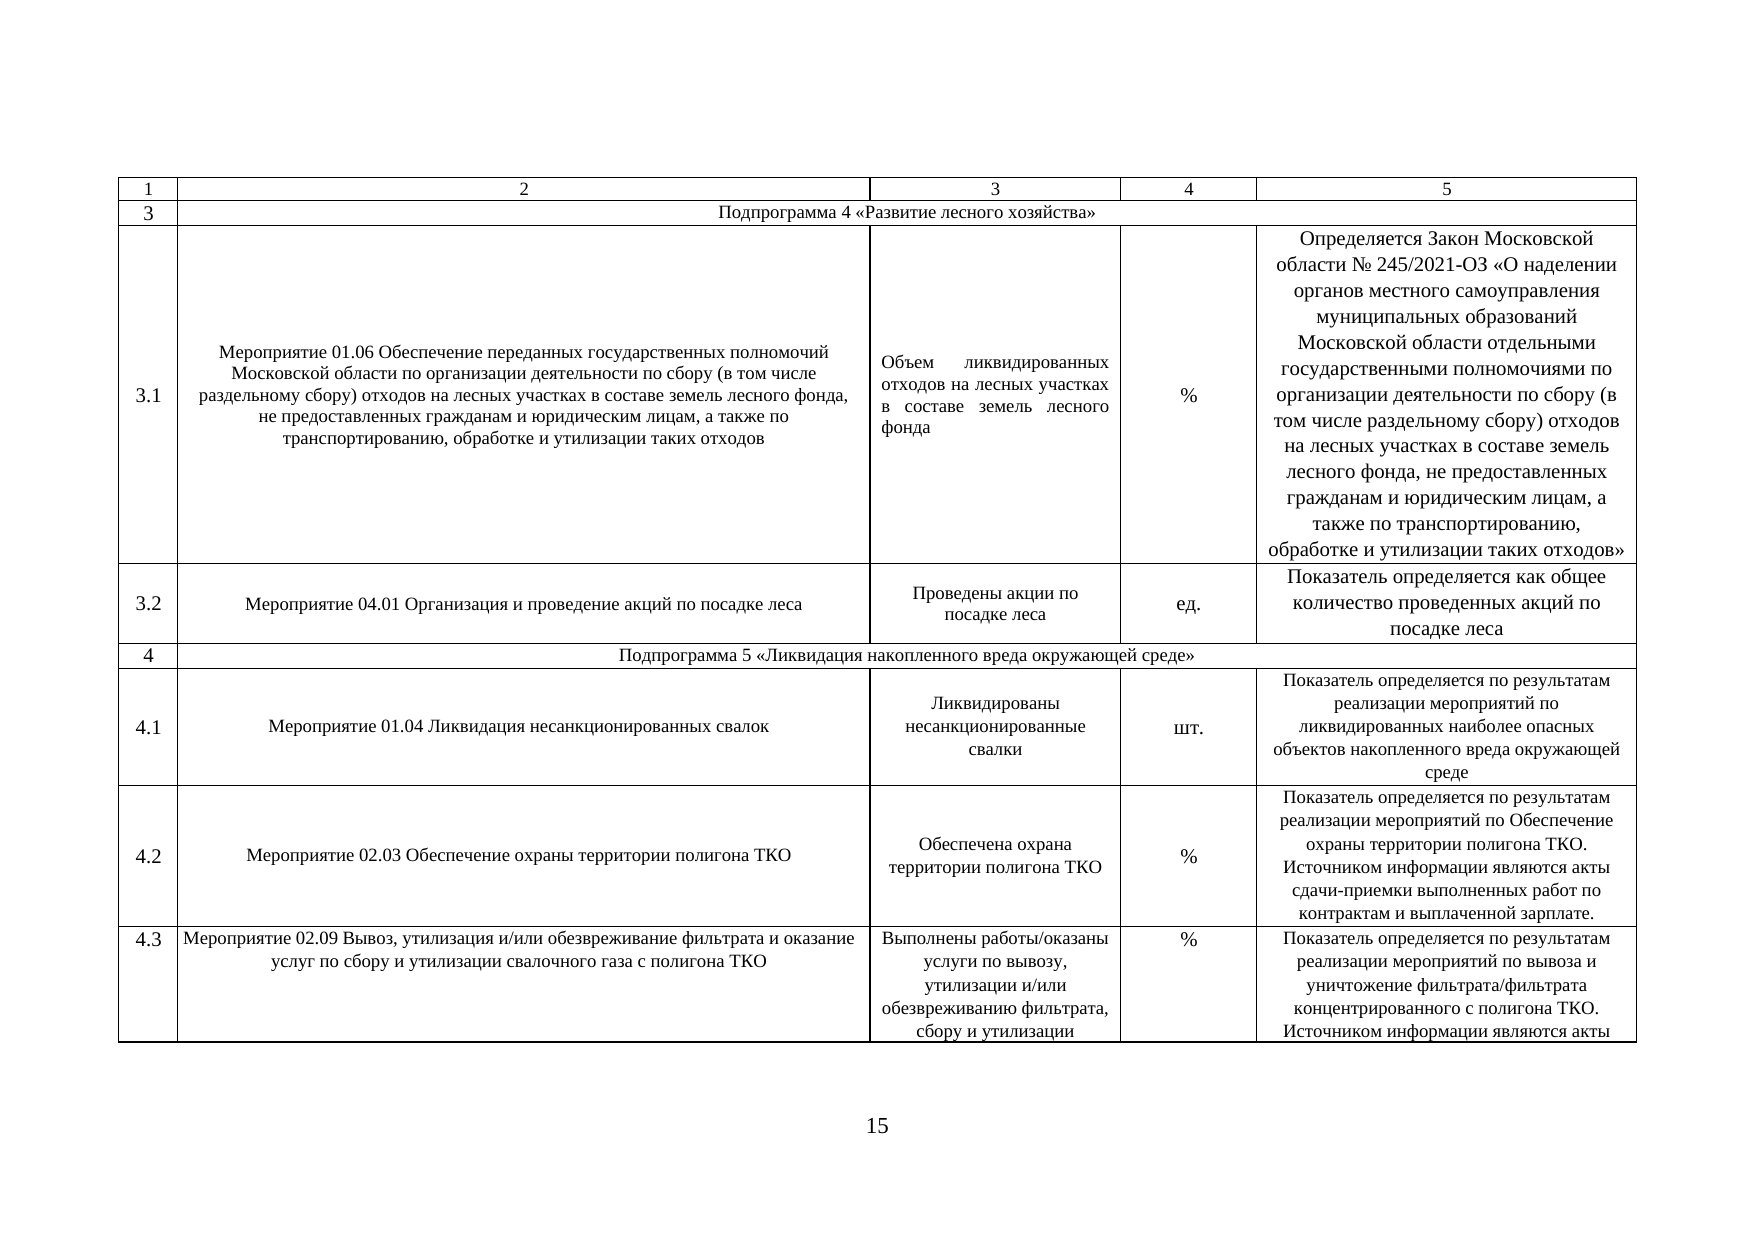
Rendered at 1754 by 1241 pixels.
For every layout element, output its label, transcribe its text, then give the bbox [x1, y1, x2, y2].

table_cell Мероприятие 01.06 Обеспечение переданных государственных полномочий Московской области по организации деятельности по сбору (в том числе раздельному сбору) отходов на лесных участках в составе земель лесного фонда, не предоставленных гражданам и юридическим лицам, а также по транспортированию, обработке и утилизации таких отходов [178, 226, 869, 563]
table_cell Проведены акции по посадке леса [871, 564, 1120, 642]
table_cell Подпрограмма 5 «Ликвидация накопленного вреда окружающей среде» [178, 644, 1636, 667]
table_cell 4.3 [119, 927, 177, 1041]
table_cell 4.1 [119, 669, 177, 785]
table_cell % [1121, 786, 1256, 926]
table_cell Показатель определяется по результатам реализации мероприятий по Обеспечение охраны территории полигона ТКО. Источником информации являются акты сдачи-приемки выполненных работ по контрактам и выплаченной зарплате. [1257, 786, 1636, 926]
table_cell Мероприятие 01.04 Ликвидация несанкционированных свалок [178, 669, 869, 785]
table_cell % [1121, 226, 1256, 563]
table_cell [871, 927, 1120, 1041]
table_cell Определяется Закон Московской области № 245/2021-ОЗ «О наделении органов местного самоуправления муниципальных образований Московской области отдельными государственными полномочиями по организации деятельности по сбору (в том числе раздельному сбору) отходов на лесных участках в составе земель лесного фонда, не предоставленных гражданам и юридическим лицам, а также по транспортированию, обработке и утилизации таких отходов» [1257, 226, 1636, 563]
table_cell 3 [119, 201, 177, 225]
table_cell Мероприятие 02.03 Обеспечение охраны территории полигона ТКО [178, 786, 869, 926]
table_cell Показатель определяется как общее количество проведенных акций по посадке леса [1257, 564, 1636, 642]
table_cell Ликвидированы несанкционированные свалки [871, 669, 1120, 785]
table_header 1 [119, 178, 177, 200]
table_cell шт. [1121, 669, 1256, 785]
table_cell Мероприятие 04.01 Организация и проведение акций по посадке леса [178, 564, 869, 642]
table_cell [178, 927, 869, 1041]
table_cell Обеспечена охрана территории полигона ТКО [871, 786, 1120, 926]
table_header 3 [871, 178, 1120, 200]
table_cell 4.2 [119, 786, 177, 926]
table_cell 3.2 [119, 564, 177, 642]
table_cell Объем ликвидированных отходов на лесных участках в составе земель лесного фонда [871, 226, 1120, 563]
table_header 4 [1121, 178, 1256, 200]
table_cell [1257, 927, 1636, 1041]
table_cell 4 [119, 644, 177, 667]
table_cell 3.1 [119, 226, 177, 563]
table_cell Показатель определяется по результатам реализации мероприятий по ликвидированных наиболее опасных объектов накопленного вреда окружающей среде [1257, 669, 1636, 785]
table_cell Подпрограмма 4 «Развитие лесного хозяйства» [178, 201, 1636, 225]
table_cell ед. [1121, 564, 1256, 642]
table_cell % [1121, 927, 1256, 1041]
table_header 2 [178, 178, 869, 200]
table_header 5 [1257, 178, 1636, 200]
